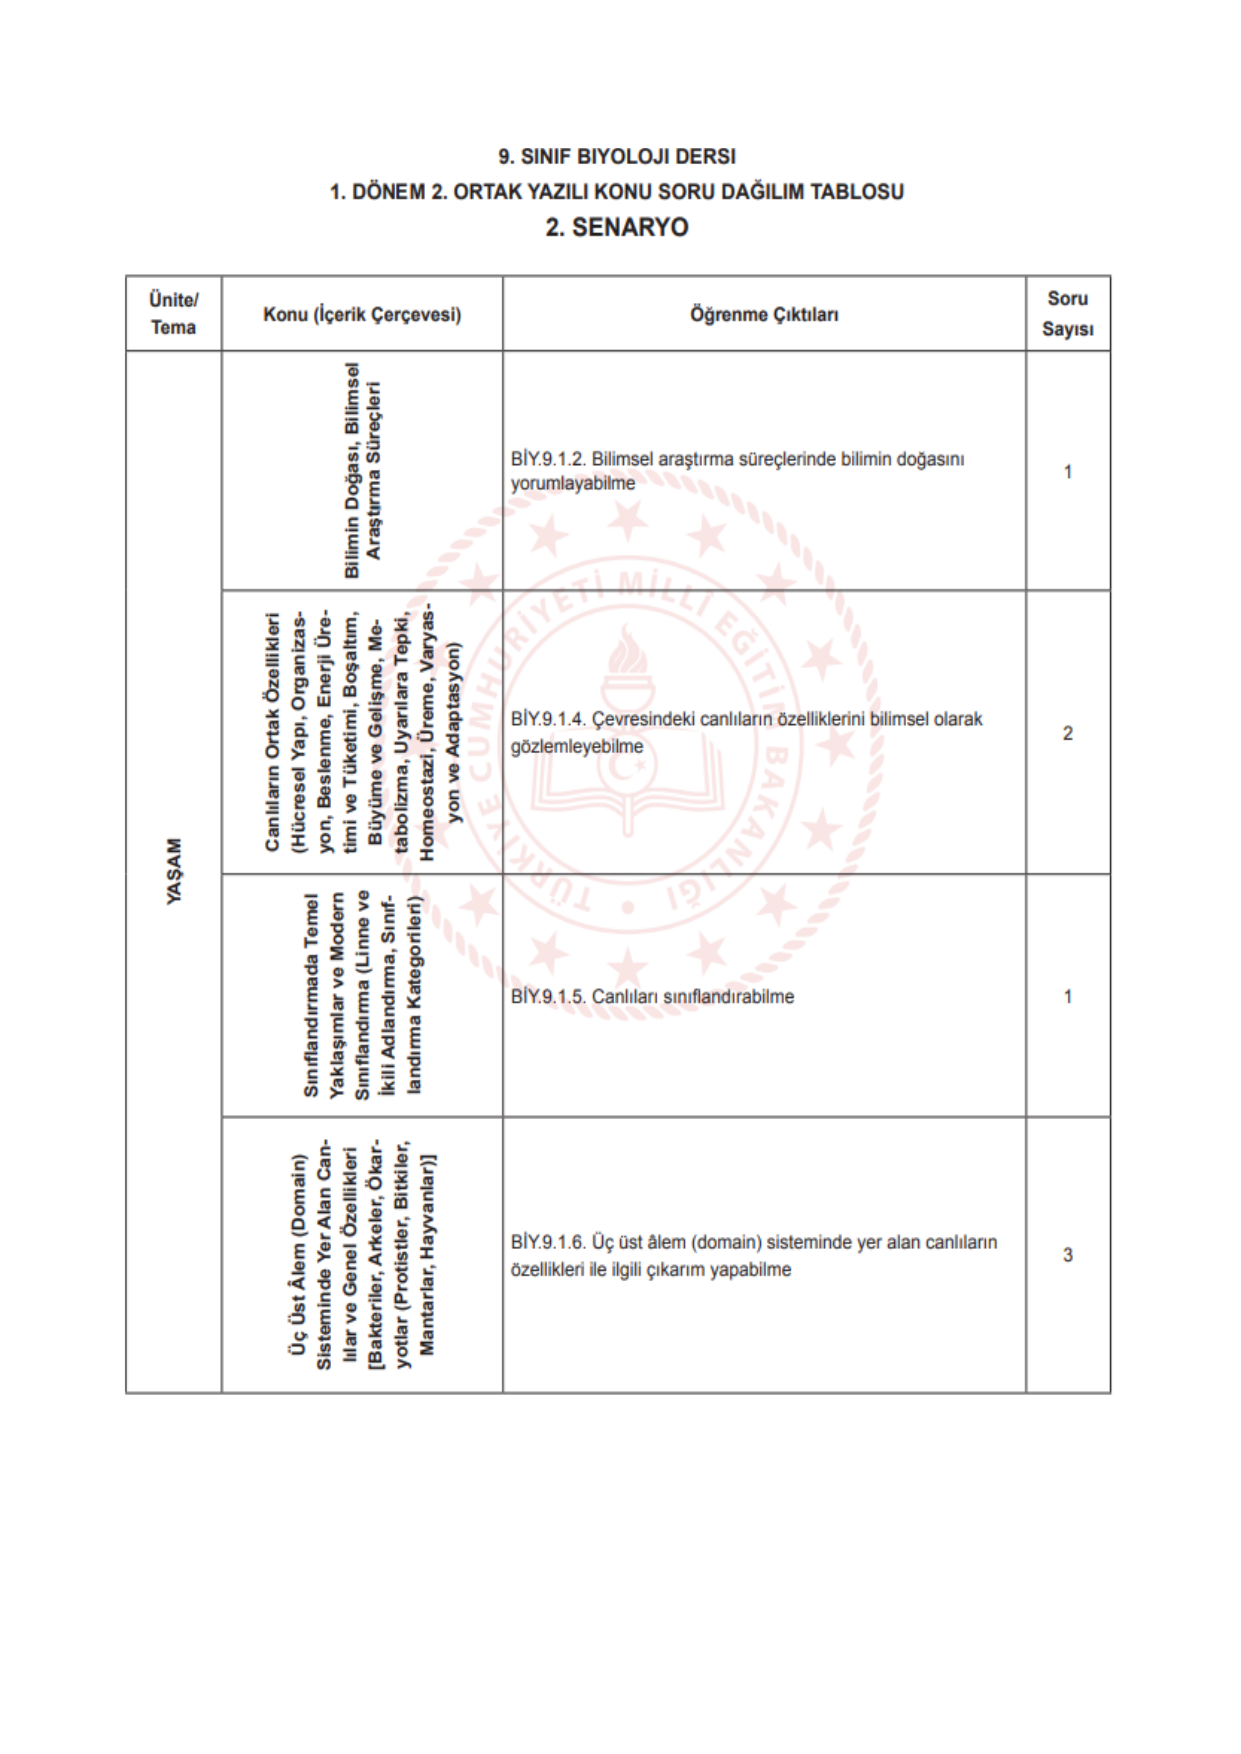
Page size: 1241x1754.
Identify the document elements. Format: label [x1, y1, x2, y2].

picture [115, 148, 1125, 1403]
